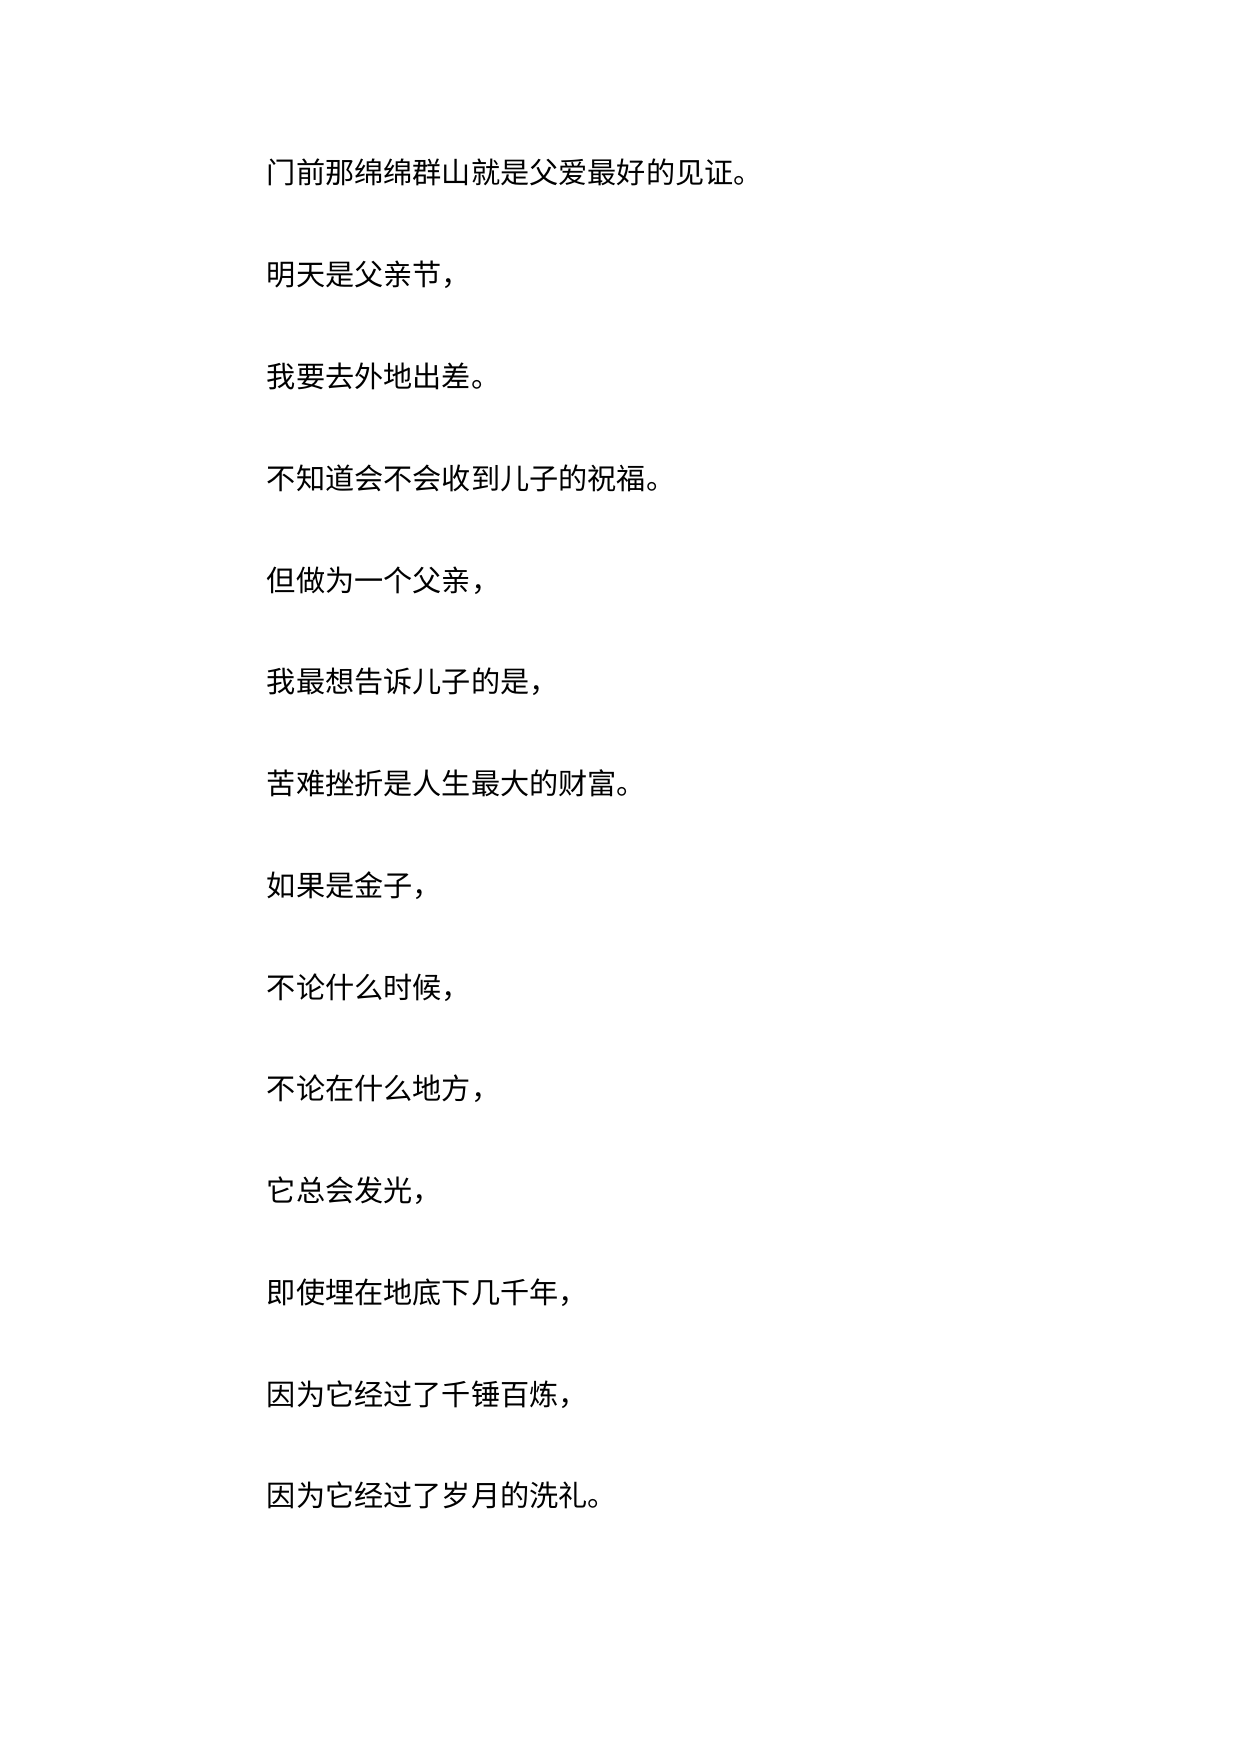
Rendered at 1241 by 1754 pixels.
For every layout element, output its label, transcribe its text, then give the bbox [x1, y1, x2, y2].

text 不论什么时候， [150, 964, 1090, 1006]
text 门前那绵绵群山就是父爱最好的见证。 [150, 150, 1090, 192]
text 不论在什么地方， [150, 1066, 1090, 1108]
text 但做为一个父亲， [150, 557, 1090, 599]
text 明天是父亲节， [150, 252, 1090, 294]
text 因为它经过了岁月的洗礼。 [150, 1473, 1090, 1515]
text 如果是金子， [150, 862, 1090, 905]
text 因为它经过了千锤百炼， [150, 1371, 1090, 1413]
text 我要去外地出差。 [150, 353, 1090, 396]
text 不知道会不会收到儿子的祝福。 [150, 455, 1090, 498]
text 它总会发光， [150, 1168, 1090, 1210]
text 我最想告诉儿子的是， [150, 659, 1090, 701]
text 苦难挫折是人生最大的财富。 [150, 761, 1090, 803]
text 即使埋在地底下几千年， [150, 1269, 1090, 1312]
